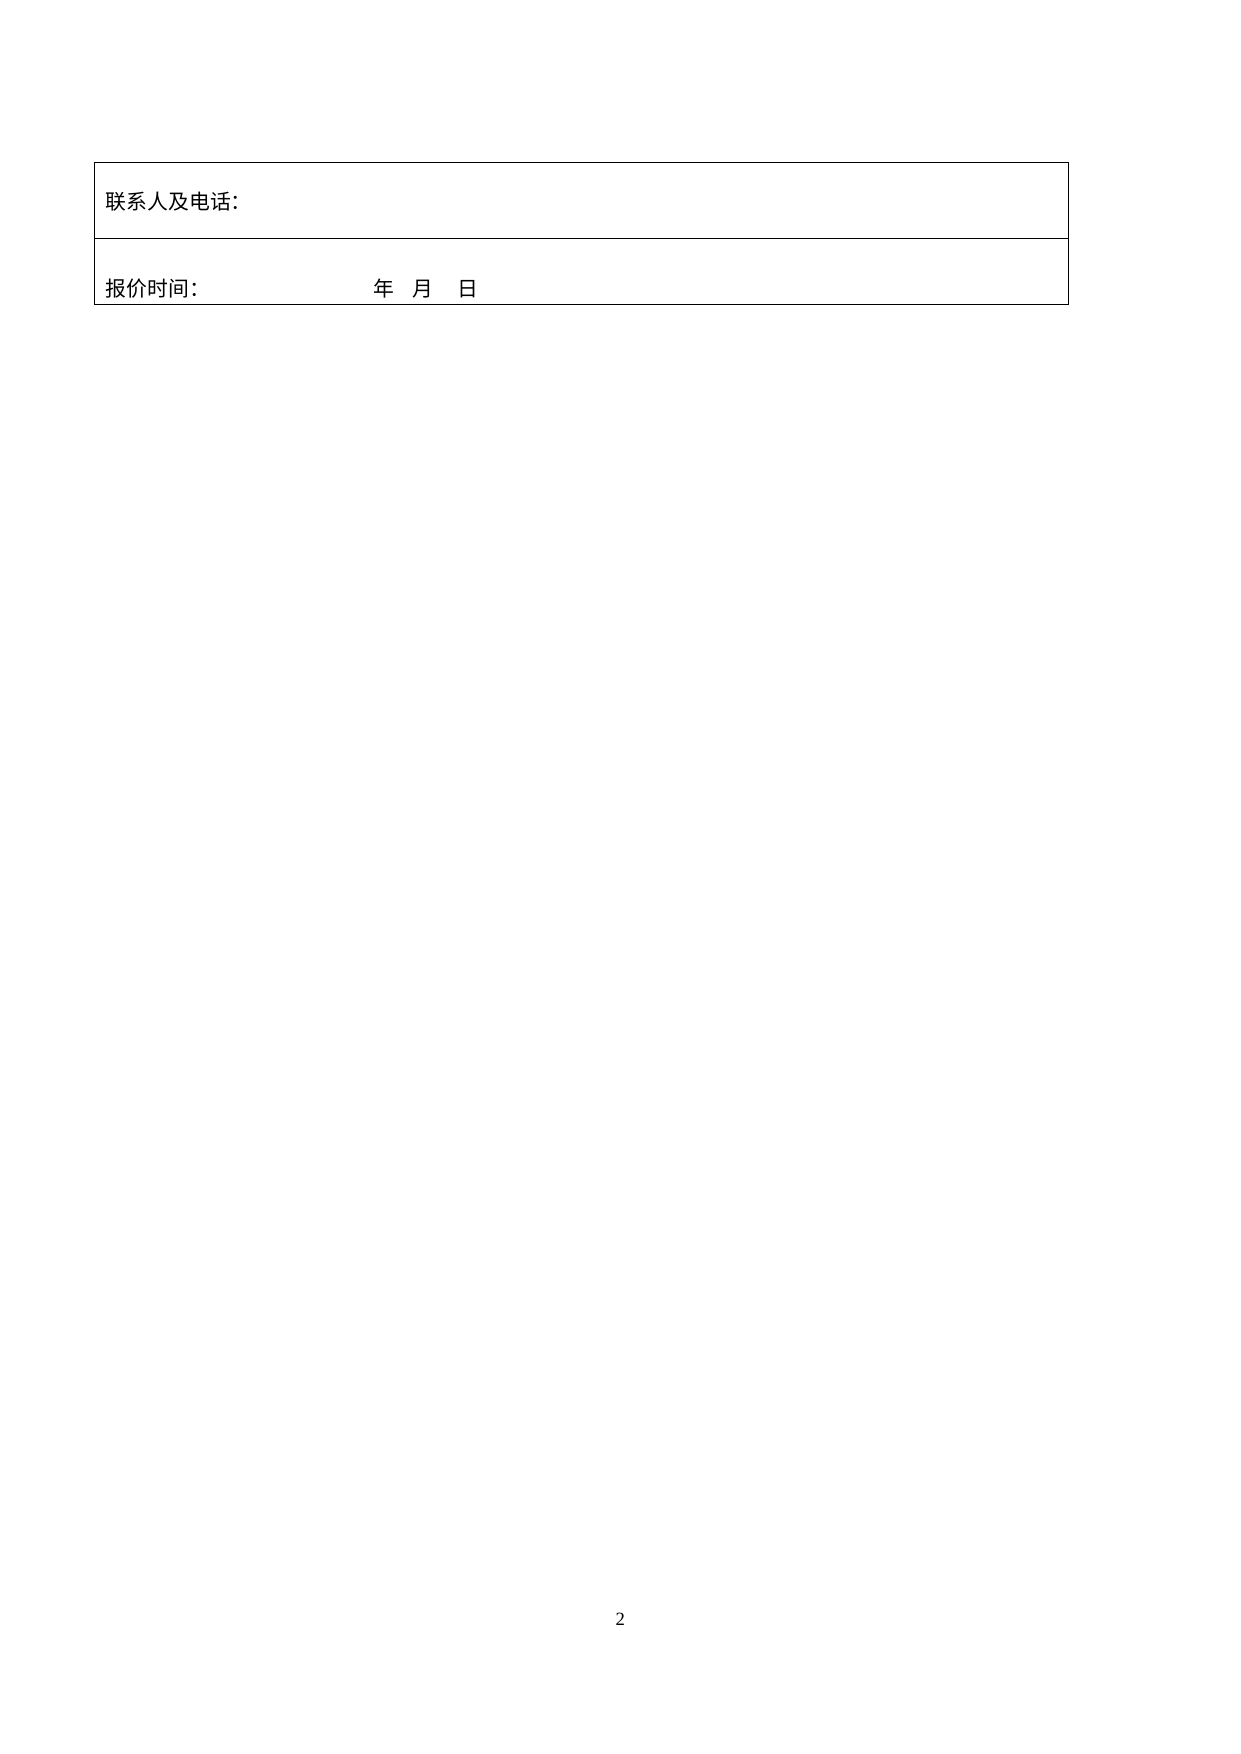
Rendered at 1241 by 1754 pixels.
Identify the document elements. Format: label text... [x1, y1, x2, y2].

table_cell 联系人及电话： [95, 163, 1068, 237]
table_cell 报价时间： 年 月 日 [95, 239, 1068, 303]
